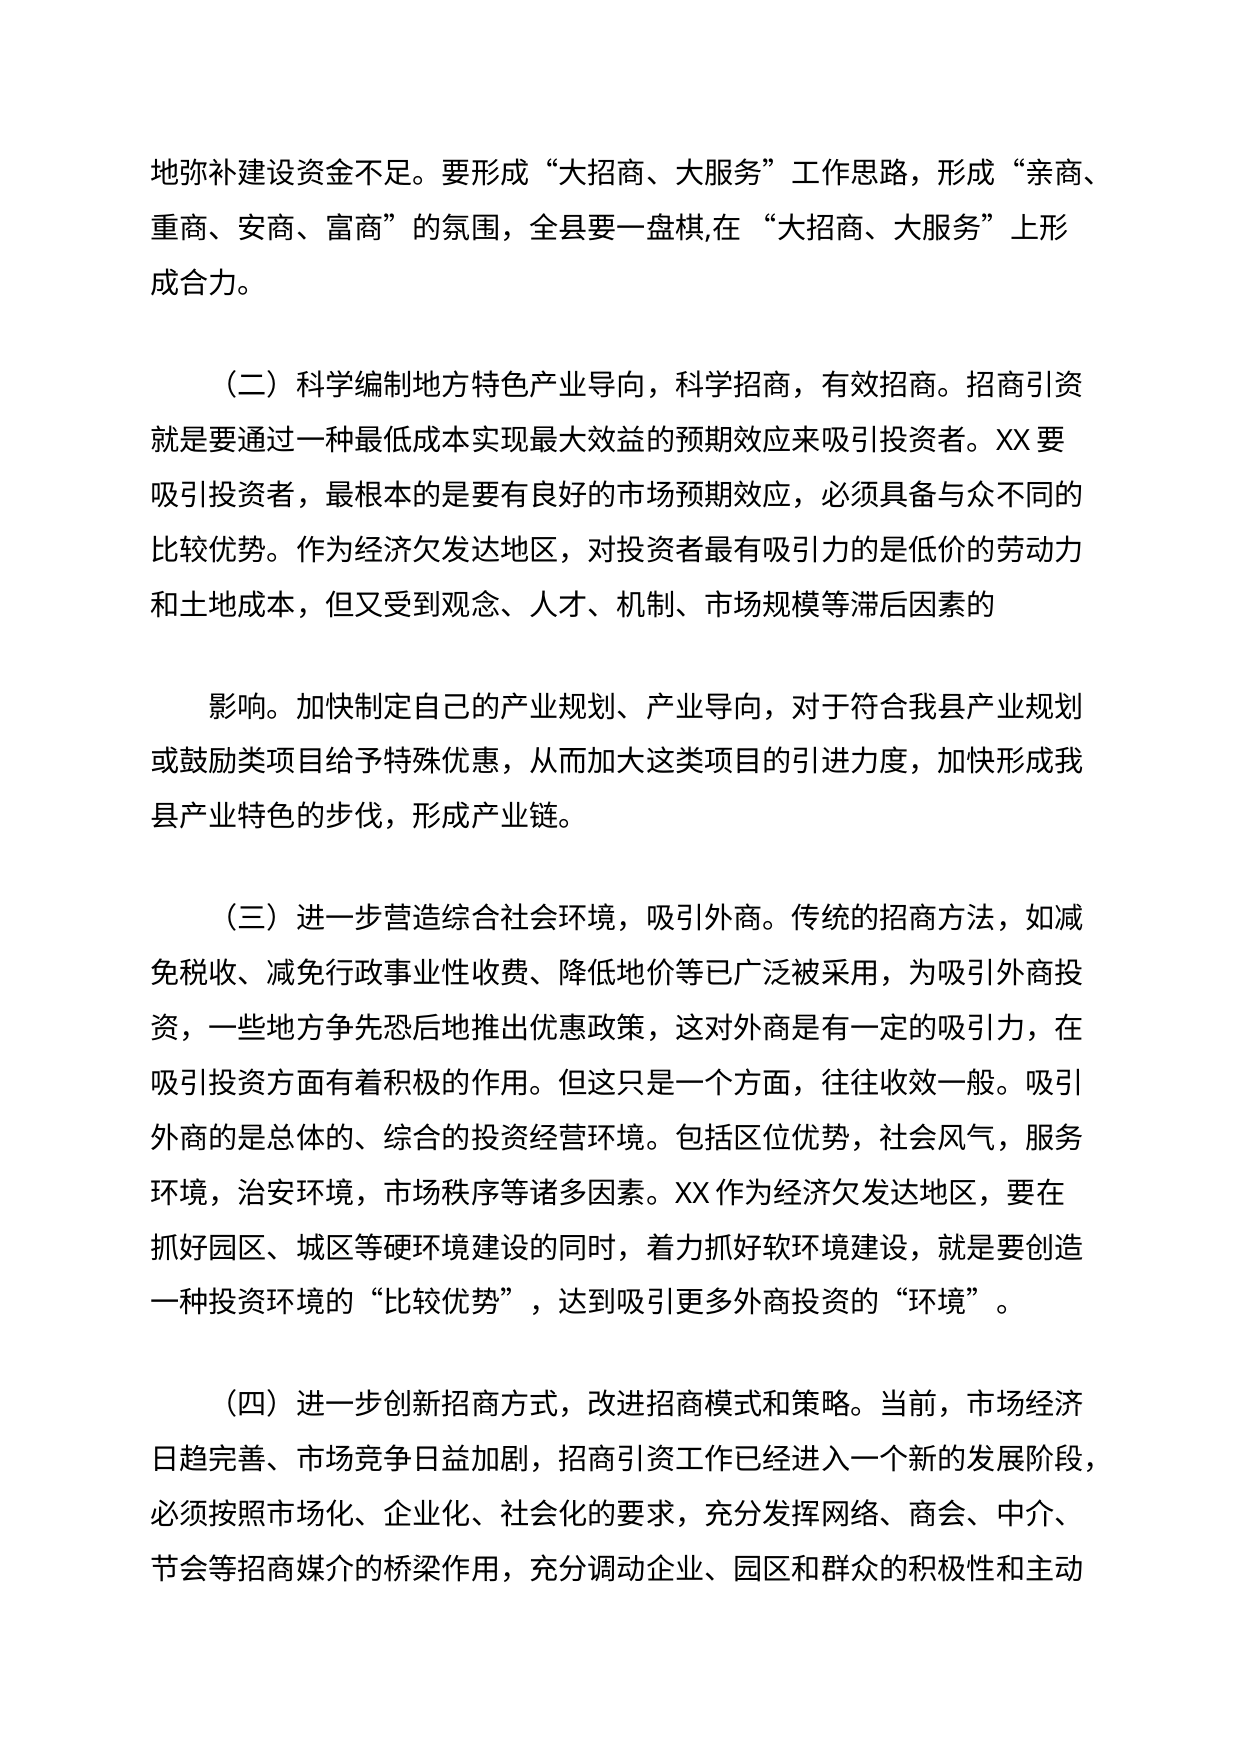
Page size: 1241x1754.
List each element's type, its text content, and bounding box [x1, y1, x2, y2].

text （二）科学编制地方特色产业导向，科学招商，有效招商。招商引资就是要通过一种最低成本实现最大效益的预期效应来吸引投资者。XX要吸引投资者，最根本的是要有良好的市场预期效应，必须具备与众不同的比较优势。作为经济欠发达地区，对投资者最有吸引力的是低价的劳动力和土地成本，但又受到观念、人才、机制、市场规模等滞后因素的 [150, 362, 1090, 624]
text 影响。加快制定自己的产业规划、产业导向，对于符合我县产业规划或鼓励类项目给予特殊优惠，从而加大这类项目的引进力度，加快形成我县产业特色的步伐，形成产业链。 [150, 683, 1090, 835]
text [150, 150, 1090, 302]
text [150, 1381, 1090, 1588]
text （三）进一步营造综合社会环境，吸引外商。传统的招商方法，如减免税收、减免行政事业性收费、降低地价等已广泛被采用，为吸引外商投资，一些地方争先恐后地推出优惠政策，这对外商是有一定的吸引力，在吸引投资方面有着积极的作用。但这只是一个方面，往往收效一般。吸引外商的是总体的、综合的投资经营环境。包括区位优势，社会风气，服务环境，治安环境，市场秩序等诸多因素。XX作为经济欠发达地区，要在抓好园区、城区等硬环境建设的同时，着力抓好软环境建设，就是要创造一种投资环境的“比较优势”，达到吸引更多外商投资的“环境”。 [150, 895, 1090, 1321]
